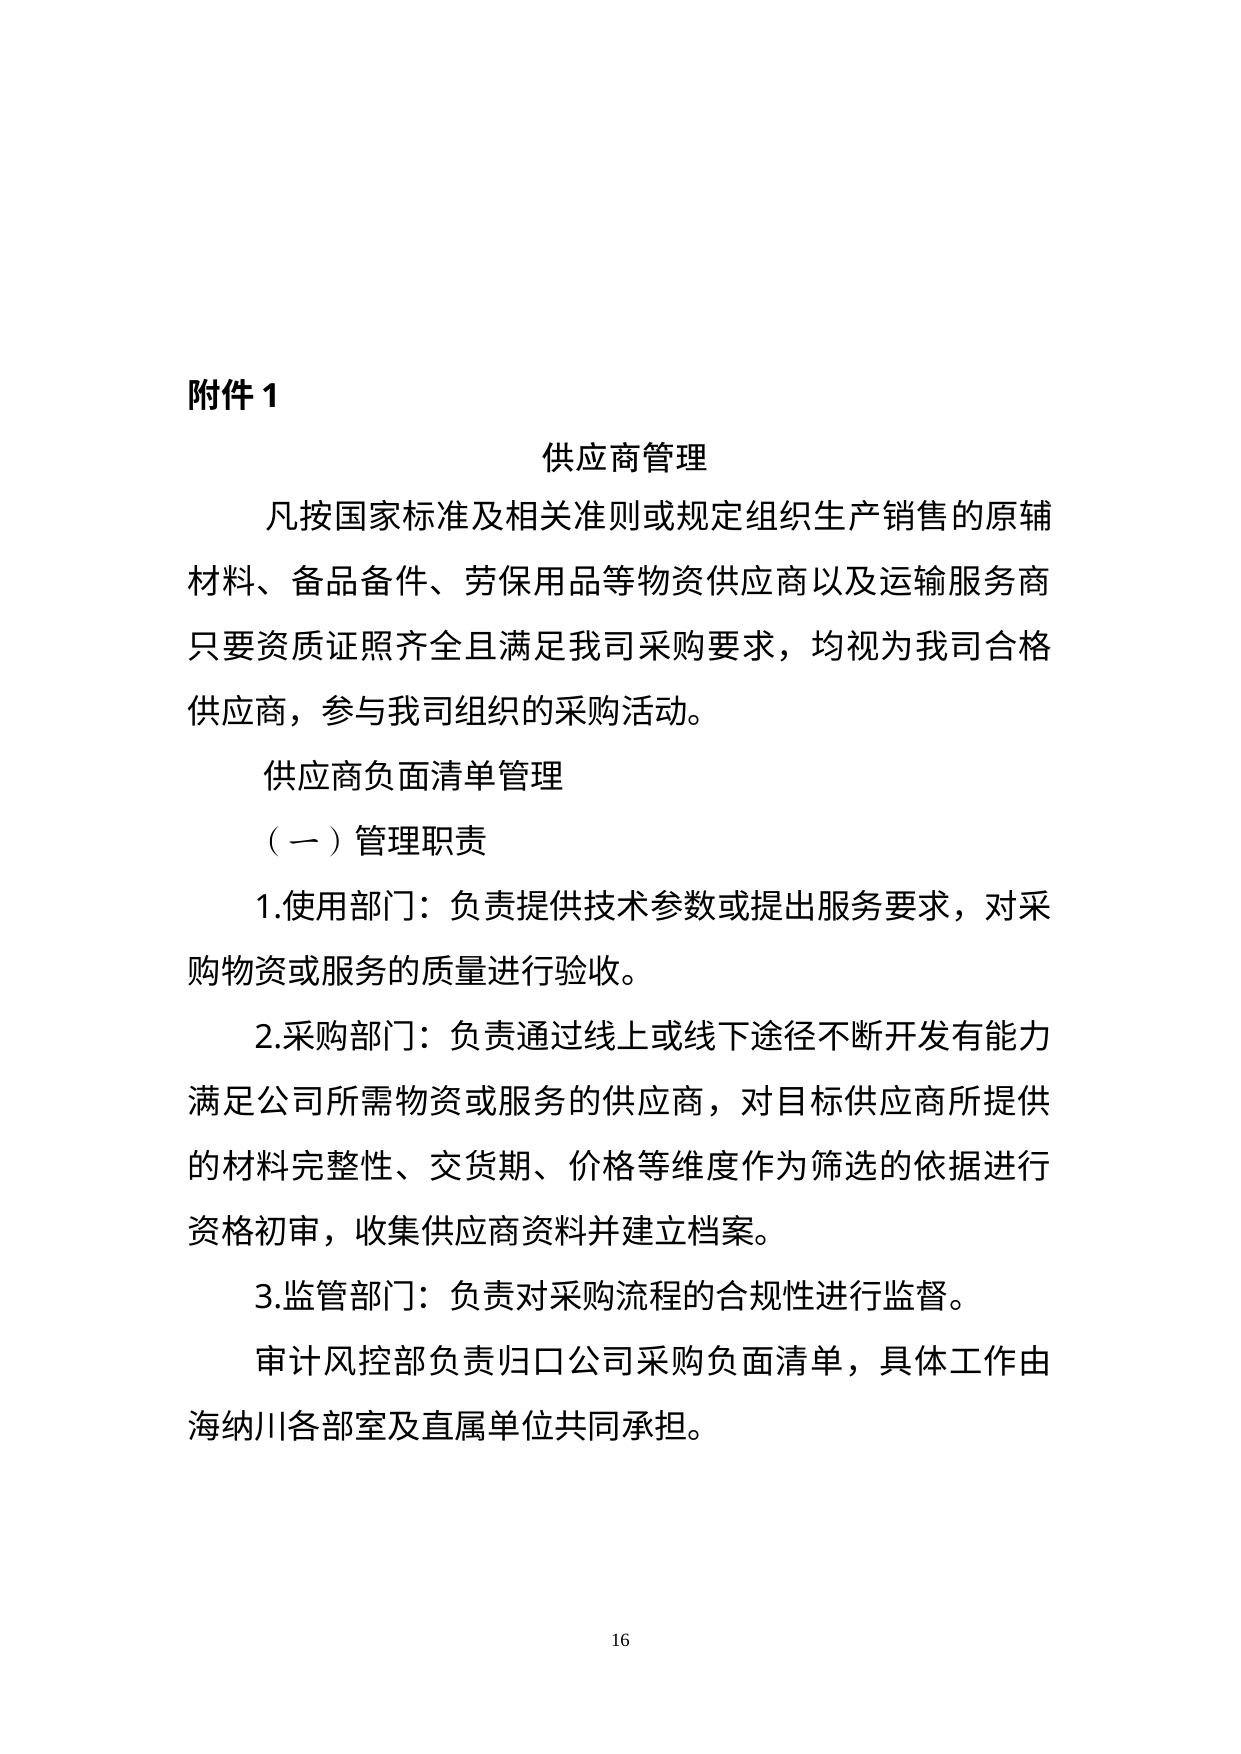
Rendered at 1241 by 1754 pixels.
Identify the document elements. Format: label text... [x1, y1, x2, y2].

text 2.采购部门：负责通过线上或线下途径不断开发有能力满足公司所需物资或服务的供应商，对目标供应商所提供的材料完整性、交货期、价格等维度作为筛选的依据进行资格初审，收集供应商资料并建立档案。 [187, 1002, 1053, 1262]
text （一）管理职责 [187, 807, 1053, 872]
text 审计风控部负责归口公司采购负面清单，具体工作由海纳川各部室及直属单位共同承担。 [187, 1327, 1053, 1457]
text 1.使用部门：负责提供技术参数或提出服务要求，对采购物资或服务的质量进行验收。 [187, 872, 1053, 1002]
title 附件1 [187, 357, 1053, 419]
text 3.监管部门：负责对采购流程的合规性进行监督。 [187, 1262, 1053, 1327]
title 供应商管理 [187, 419, 1053, 482]
text 供应商负面清单管理 [187, 742, 1053, 807]
text 凡按国家标准及相关准则或规定组织生产销售的原辅材料、备品备件、劳保用品等物资供应商以及运输服务商，只要资质证照齐全且满足我司采购要求，均视为我司合格供应商，参与我司组织的采购活动。 [187, 482, 1053, 742]
